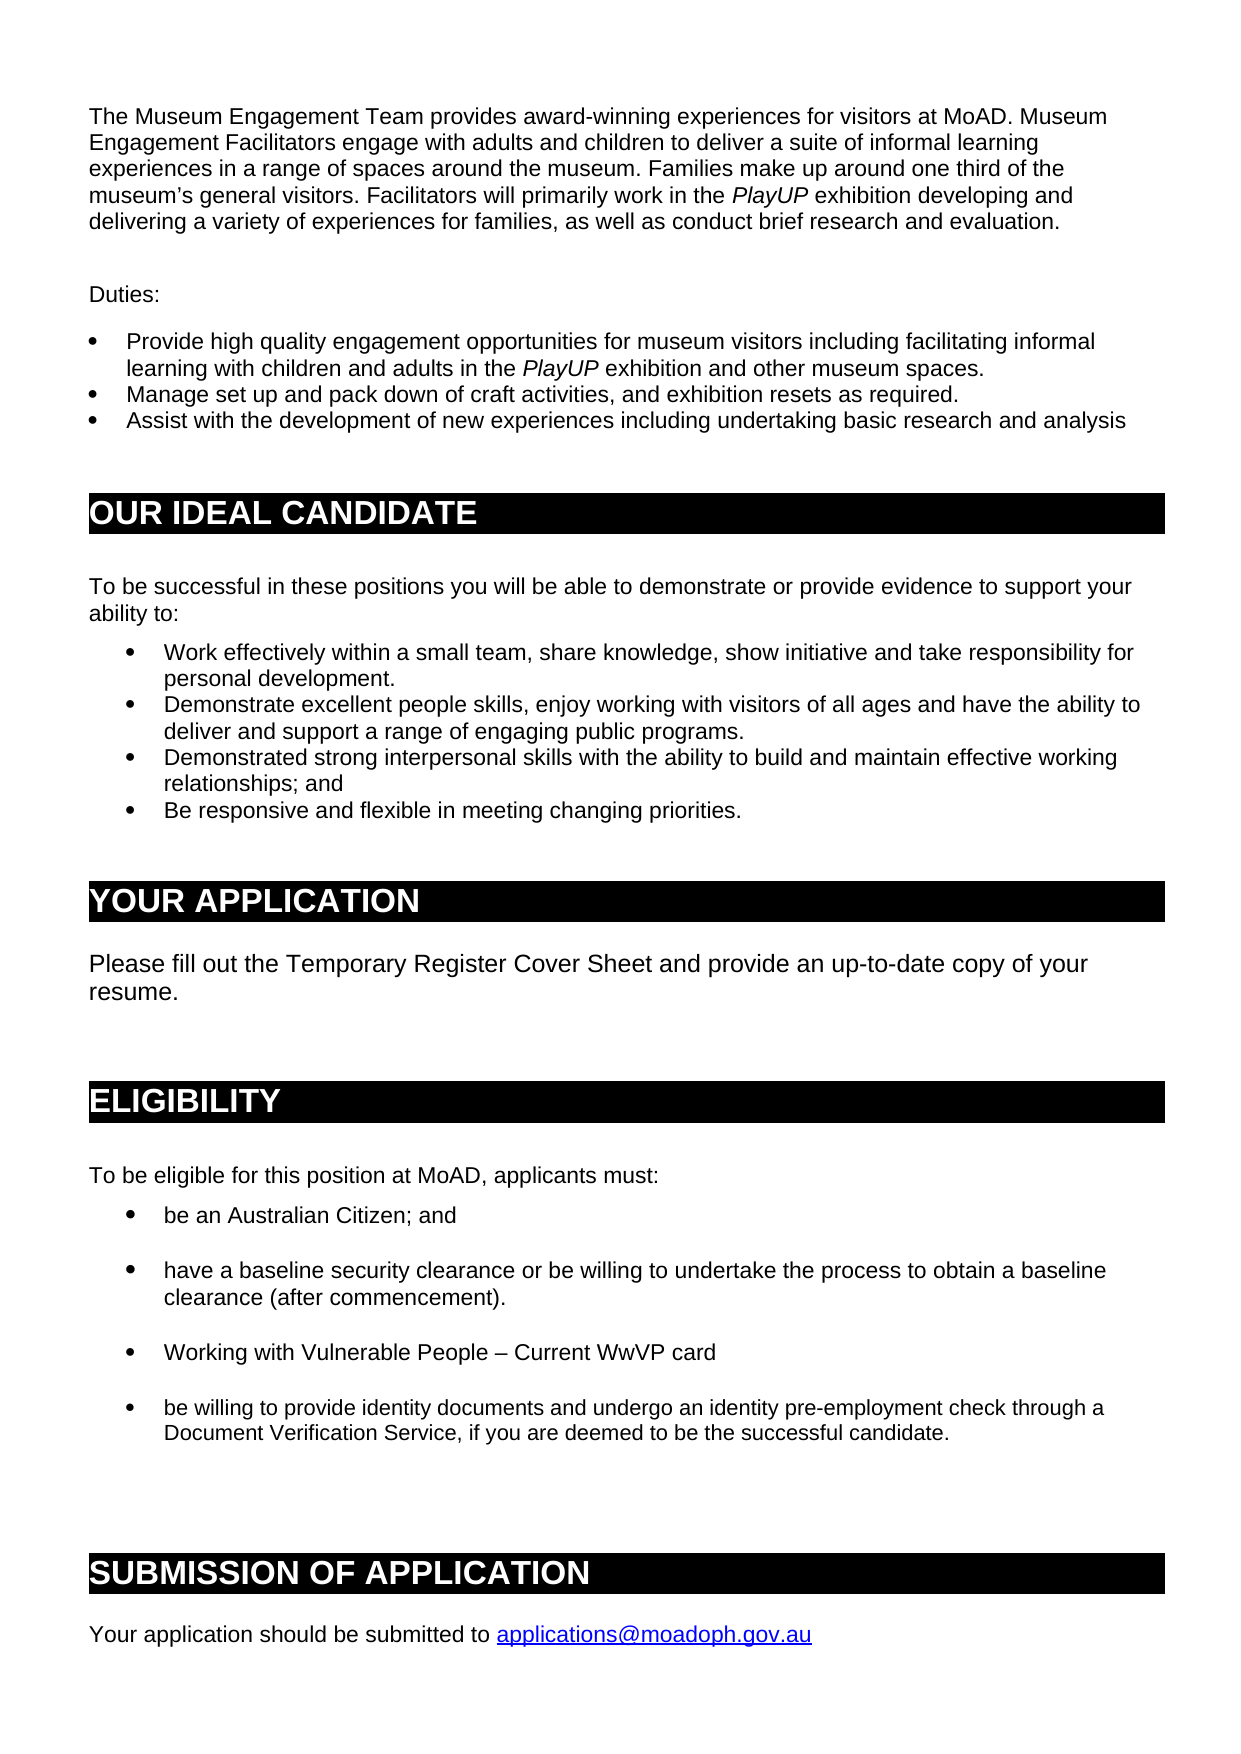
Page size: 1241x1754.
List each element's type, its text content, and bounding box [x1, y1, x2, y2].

list Working with Vulnerable People – Current WwVP card [126, 1339, 1165, 1366]
text The Museum Engagement Team provides award-winning experiences for visitors at MoAD. Museum Engagement Facilitators engage with adults and children to deliver a suite of informal learning experiences in a range of spaces around the museum. Families make up around one third of the museum’s general visitors. Facilitators will primarily work in the PlayUP exhibition developing and delivering a variety of experiences for families, as well as conduct brief research and evaluation. [89, 103, 1165, 234]
text OUR IDEAL CANDIDATE [89, 493, 1165, 533]
list Manage set up and pack down of craft activities, and exhibition resets as required. [89, 381, 1165, 407]
list Demonstrated strong interpersonal skills with the ability to build and maintain effective working relationships; and [126, 744, 1165, 797]
text Please fill out the Temporary Register Cover Sheet and provide an up-to-date copy of your resume. [89, 922, 1165, 1006]
list be an Australian Citizen; and [126, 1202, 1165, 1228]
text To be successful in these positions you will be able to demonstrate or provide evidence to support your ability to: [89, 573, 1165, 626]
list Assist with the development of new experiences including undertaking basic research and analysis [89, 407, 1165, 433]
list Demonstrate excellent people skills, enjoy working with visitors of all ages and have the ability to deliver and support a range of engaging public programs. [126, 691, 1165, 744]
text SUBMISSION OF APPLICATION [89, 1553, 1165, 1593]
text ELIGIBILITY [89, 1081, 1165, 1122]
list Work effectively within a small team, share knowledge, show initiative and take responsibility for personal development. [126, 638, 1165, 691]
list be willing to provide identity documents and undergo an identity pre-employment check through a Document Verification Service, if you are deemed to be the successful candidate. [126, 1394, 1165, 1445]
list Be responsive and flexible in meeting changing priorities. [126, 797, 1165, 823]
text Duties: [89, 281, 1165, 308]
list Provide high quality engagement opportunities for museum visitors including facilitating informal learning with children and adults in the PlayUP exhibition and other museum spaces. [89, 328, 1165, 381]
text Your application should be submitted to applications@moadoph.gov.au [89, 1594, 1165, 1647]
text To be eligible for this position at MoAD, applicants must: [89, 1123, 1165, 1188]
text YOUR APPLICATION [89, 881, 1165, 921]
list have a baseline security clearance or be willing to undertake the process to obtain a baseline clearance (after commencement). [126, 1257, 1165, 1339]
